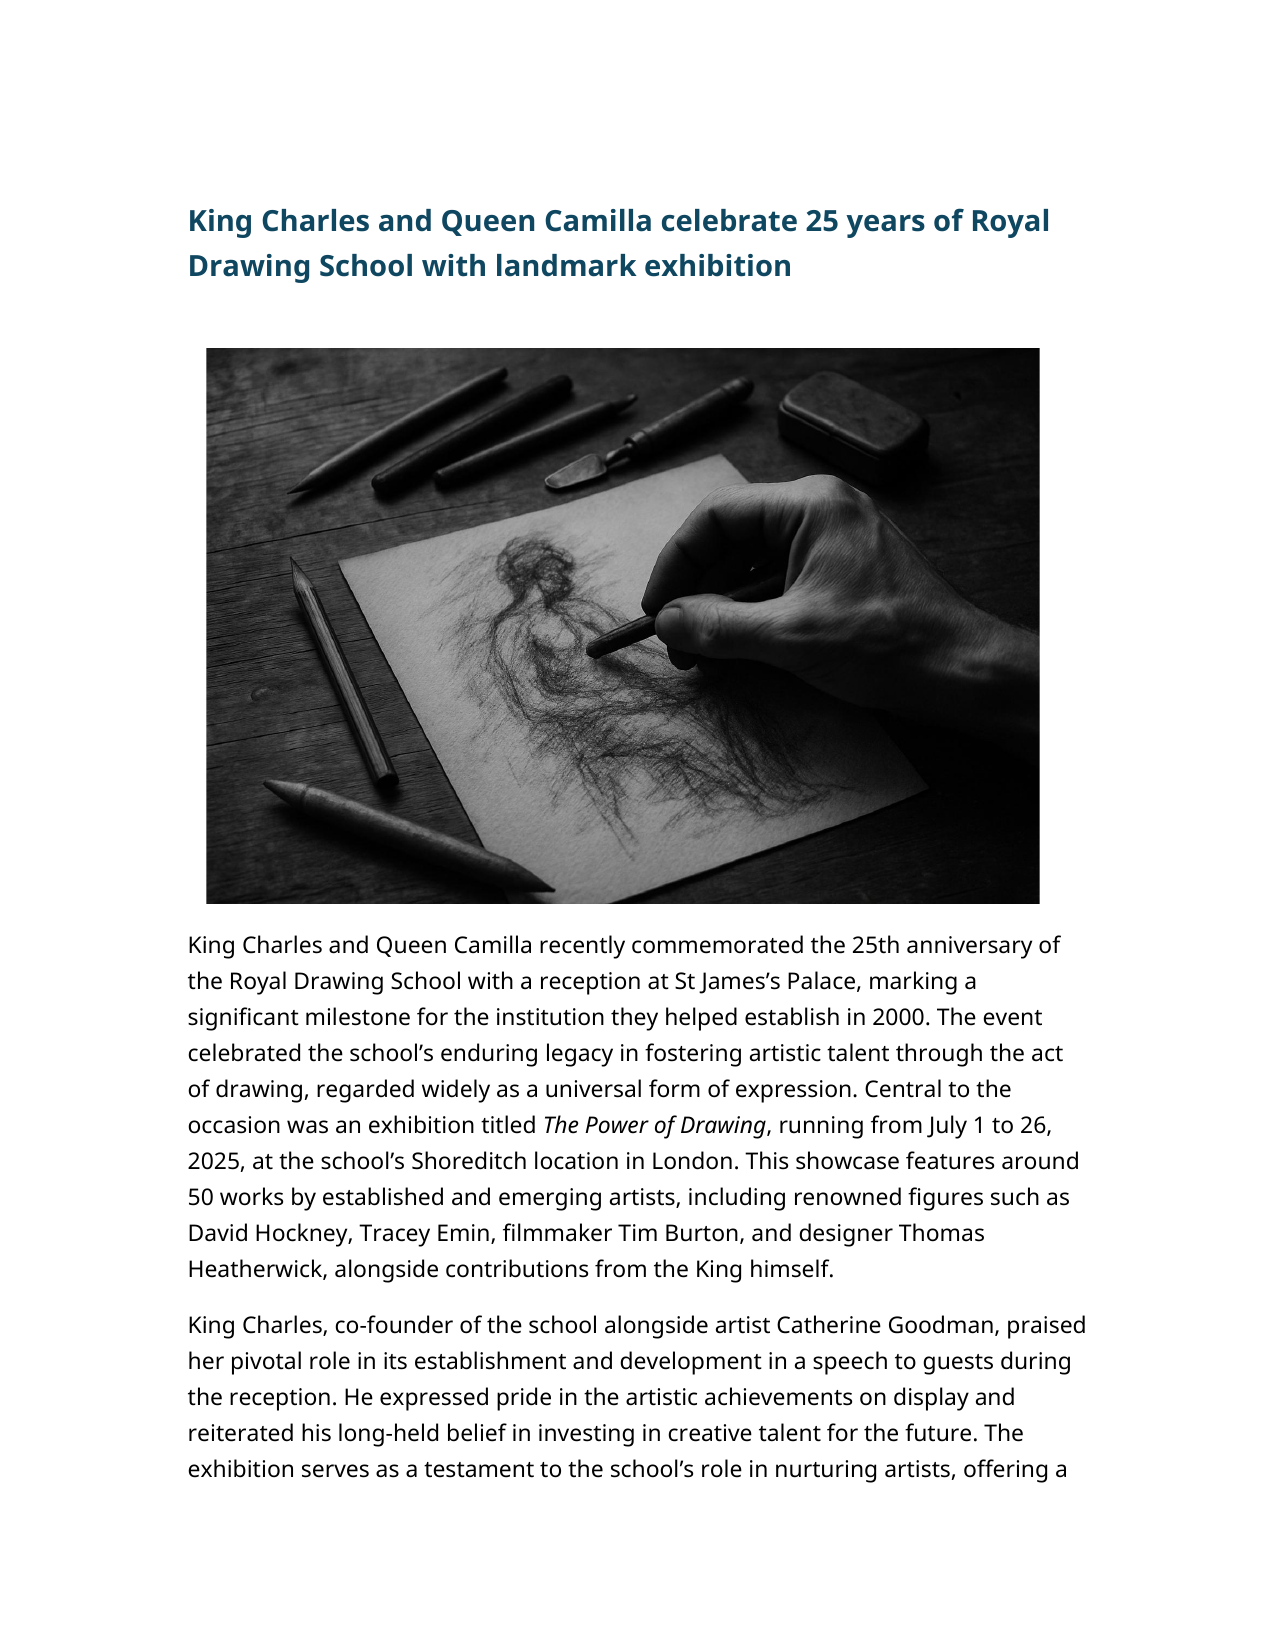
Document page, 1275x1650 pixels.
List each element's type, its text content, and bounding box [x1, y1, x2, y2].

picture [206, 348, 1040, 904]
subtitle King Charles and Queen Camilla celebrate 25 years of Royal Drawing School with landmark exhibition [187, 200, 1087, 285]
text King Charles and Queen Camilla recently commemorated the 25th anniversary of the Royal Drawing School with a reception at St James’s Palace, marking a significant milestone for the institution they helped establish in 2000. The event celebrated the school’s enduring legacy in fostering artistic talent through the act of drawing, regarded widely as a universal form of expression. Central to the occasion was an exhibition titled The Power of Drawing, running from July 1 to 26, 2025, at the school’s Shoreditch location in London. This showcase features around 50 works by established and emerging artists, including renowned figures such as David Hockney, Tracey Emin, filmmaker Tim Burton, and designer Thomas Heatherwick, alongside contributions from the King himself. [187, 929, 1087, 1284]
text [187, 1309, 1087, 1484]
